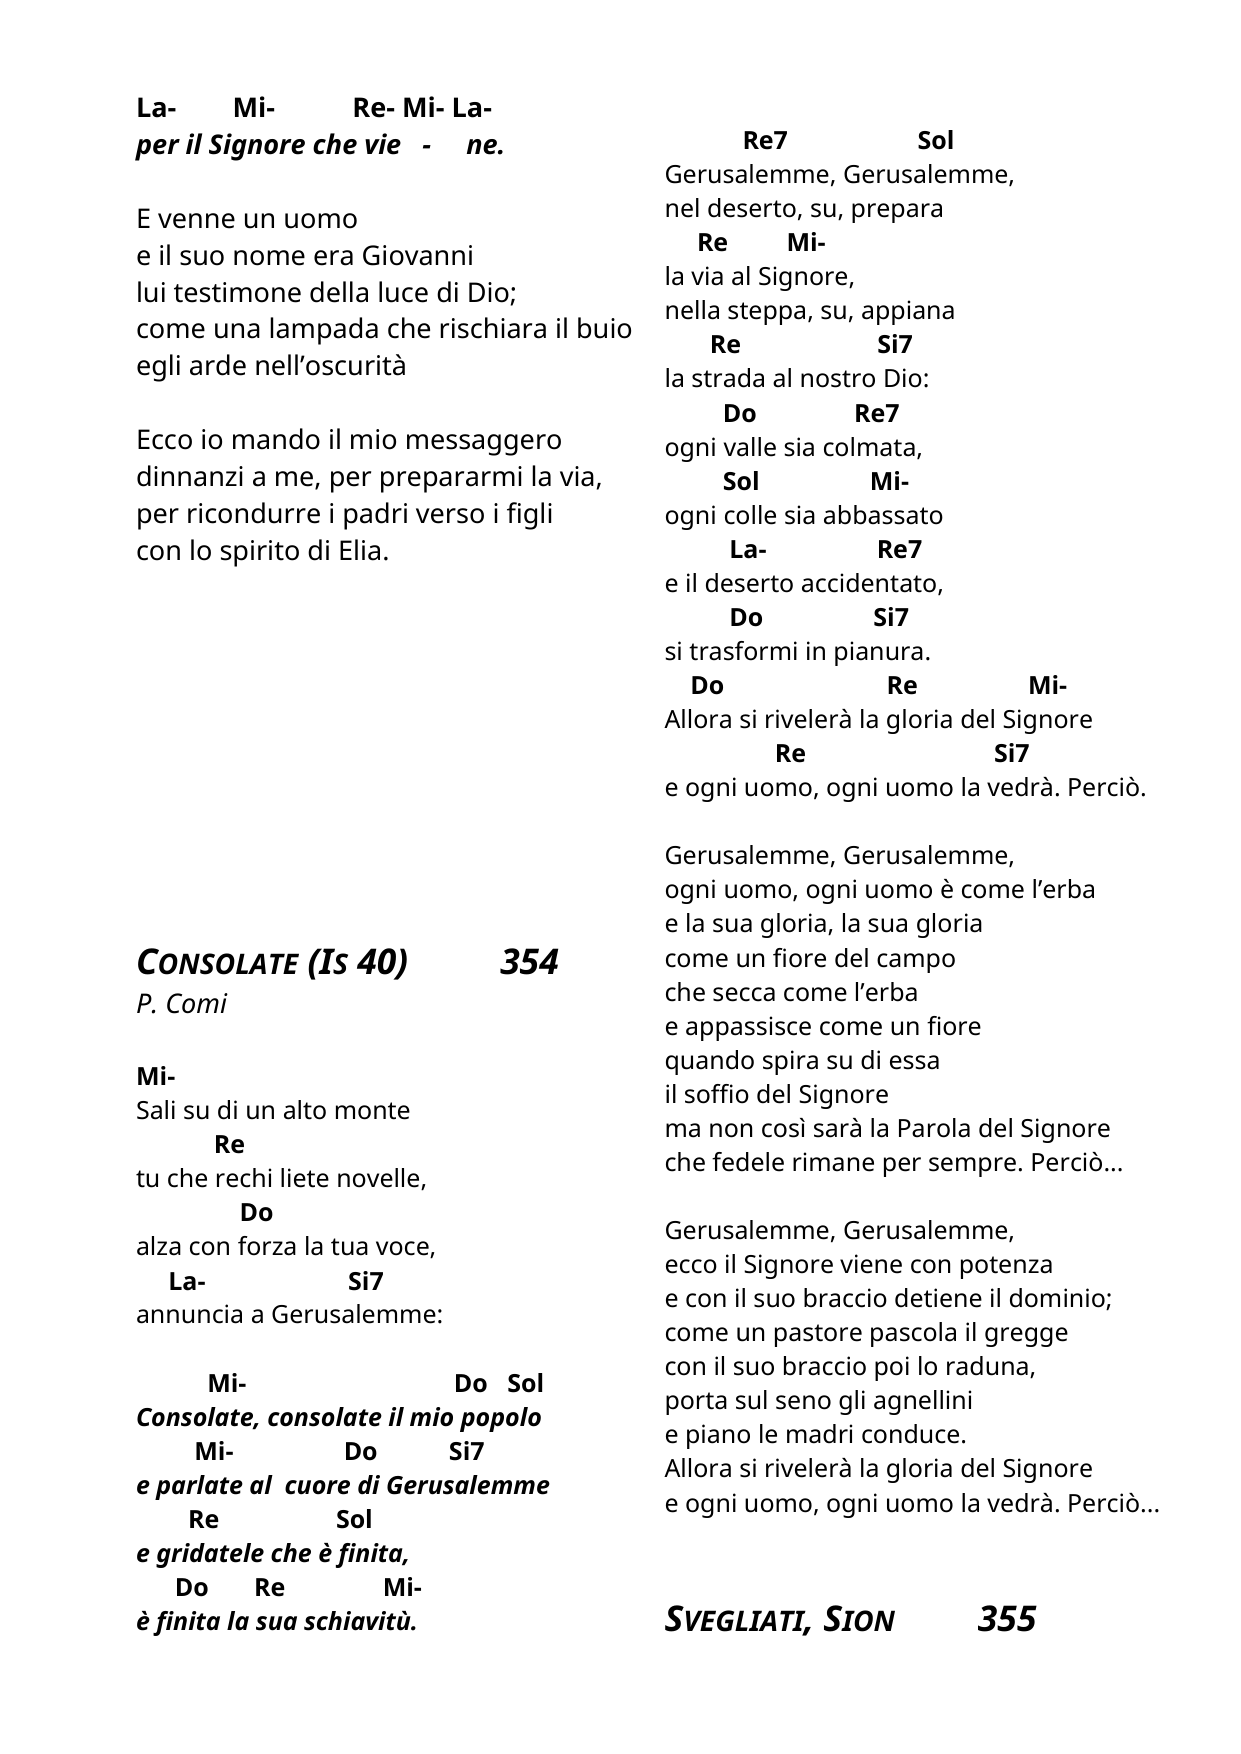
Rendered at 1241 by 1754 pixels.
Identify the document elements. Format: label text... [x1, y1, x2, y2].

text Do Re7 [664, 395, 1163, 429]
text Gerusalemme, Gerusalemme, [664, 838, 1163, 872]
text il soffio del Signore [664, 1076, 1163, 1111]
text E venne un uomo [136, 199, 635, 236]
text Do Re Mi- [664, 668, 1163, 702]
text egli arde nell’oscurità [136, 347, 635, 384]
text e la sua gloria, la sua gloria [664, 906, 1163, 940]
text La- Re7 [664, 531, 1163, 566]
text Sol Mi- [664, 463, 1163, 497]
text Sali su di un alto monte [136, 1093, 635, 1127]
text e gridatele che è finita, [136, 1536, 635, 1570]
text nella steppa, su, appiana [664, 293, 1163, 327]
text Allora si rivelerà la gloria del Signore [664, 1451, 1163, 1485]
text tu che rechi liete novelle, [136, 1161, 635, 1195]
text si trasformi in pianura. [664, 634, 1163, 668]
text ma non così sarà la Parola del Signore [664, 1111, 1163, 1144]
text Gerusalemme, Gerusalemme, [664, 1213, 1163, 1247]
text Consolate, consolate il mio popolo [136, 1399, 635, 1433]
text e il suo nome era Giovanni [136, 236, 635, 273]
text Do Re Mi- [136, 1570, 635, 1604]
text dinnanzi a me, per prepararmi la via, [136, 457, 635, 494]
text che fedele rimane per sempre. Perciò... [664, 1144, 1163, 1179]
text con il suo braccio poi lo raduna, [664, 1349, 1163, 1383]
text che secca come l’erba [664, 974, 1163, 1008]
text e piano le madri conduce. [664, 1417, 1163, 1451]
text Re Si7 [664, 736, 1163, 770]
text Do [136, 1195, 635, 1229]
text porta sul seno gli agnellini [664, 1383, 1163, 1417]
text Re [136, 1127, 635, 1161]
text e appassisce come un fiore [664, 1008, 1163, 1042]
text e ogni uomo, ogni uomo la vedrà. Perciò. [664, 770, 1163, 804]
text Re7 Sol [664, 123, 1163, 157]
text Re Mi- [664, 225, 1163, 259]
text come un fiore del campo [664, 940, 1163, 974]
text con lo spirito di Elia. [136, 531, 635, 568]
text per ricondurre i padri verso i figli [136, 494, 635, 531]
text ogni valle sia colmata, [664, 429, 1163, 463]
text quando spira su di essa [664, 1042, 1163, 1076]
subtitle P. Comi [136, 985, 568, 1022]
text Do Si7 [664, 599, 1163, 634]
text è finita la sua schiavitù. [136, 1604, 635, 1638]
text la strada al nostro Dio: [664, 361, 1163, 395]
text e con il suo braccio detiene il dominio; [664, 1281, 1163, 1315]
text Mi- Do Si7 [136, 1433, 635, 1467]
text Re Si7 [664, 327, 1163, 361]
subtitle Consolate (Is 40) 354 [136, 937, 635, 985]
text ogni uomo, ogni uomo è come l’erba [664, 872, 1163, 906]
text per il Signore che vie - ne. [136, 126, 635, 162]
text e parlate al cuore di Gerusalemme [136, 1467, 635, 1502]
text ogni colle sia abbassato [664, 497, 1163, 531]
text Allora si rivelerà la gloria del Signore [664, 702, 1163, 736]
text nel deserto, su, prepara [664, 191, 1163, 225]
text Mi- Do Sol [136, 1365, 635, 1399]
subtitle Svegliati, Sion 355 [664, 1593, 1163, 1641]
text e ogni uomo, ogni uomo la vedrà. Perciò... [664, 1485, 1163, 1519]
text e il deserto accidentato, [664, 566, 1163, 599]
text alza con forza la tua voce, [136, 1229, 635, 1263]
text Ecco io mando il mio messaggero [136, 421, 635, 457]
text La- Mi- Re- Mi- La- [136, 89, 635, 126]
text Mi- [136, 1059, 635, 1093]
text annuncia a Gerusalemme: [136, 1297, 635, 1331]
text come una lampada che rischiara il buio [136, 310, 635, 347]
text Gerusalemme, Gerusalemme, [664, 157, 1163, 191]
text ecco il Signore viene con potenza [664, 1247, 1163, 1281]
text lui testimone della luce di Dio; [136, 273, 635, 310]
text la via al Signore, [664, 259, 1163, 293]
text come un pastore pascola il gregge [664, 1315, 1163, 1349]
text Re Sol [136, 1502, 635, 1536]
text La- Si7 [136, 1263, 635, 1297]
